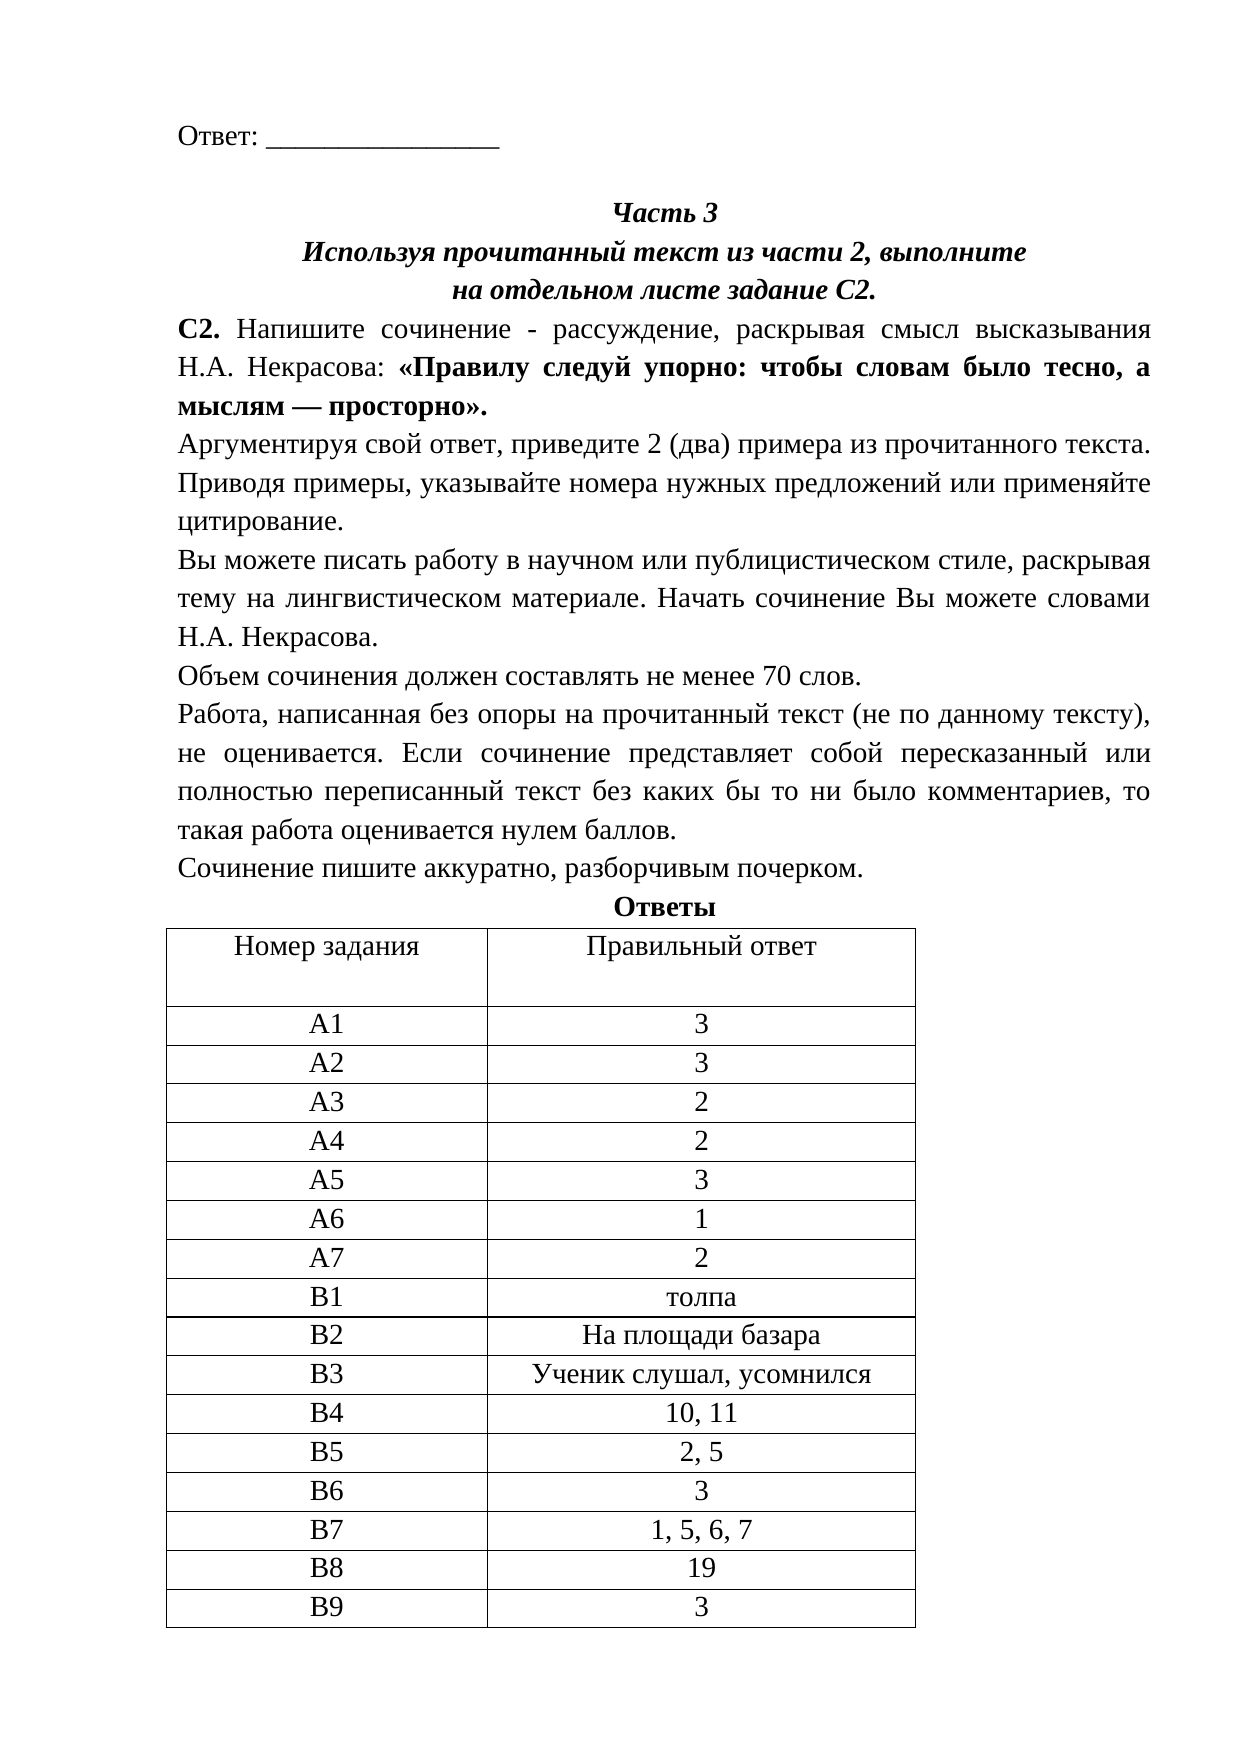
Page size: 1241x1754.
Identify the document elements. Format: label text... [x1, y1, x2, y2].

text Сочинение пишите аккуратно, разборчивым почерком. [177, 850, 1152, 884]
text Работа, написанная без опоры на прочитанный текст (не по данному тексту), не оценивается. Если сочинение представляет собой пересказанный или полностью переписанный текст без каких бы то ни было комментариев, то такая работа оценивается нулем баллов. [177, 696, 1152, 845]
table_cell 19 [488, 1551, 915, 1588]
table_cell А7 [167, 1240, 487, 1278]
table_cell 3 [488, 1162, 915, 1200]
text Объем сочинения должен составлять не менее 70 слов. [177, 658, 1152, 691]
table_cell Ученик слушал, усомнился [488, 1356, 915, 1394]
table_cell А2 [167, 1046, 487, 1083]
table_cell В3 [167, 1356, 487, 1394]
table_cell В6 [167, 1473, 487, 1511]
text С2. Напишите сочинение - рассуждение, раскрывая смысл высказывания Н.А. Некрасова: «Правилу следуй упорно: чтобы словам было тесно, а мыслям — просторно». [177, 311, 1152, 421]
table_cell В2 [167, 1318, 487, 1355]
table_cell 2 [488, 1240, 915, 1278]
table_cell 3 [488, 1590, 915, 1627]
table_cell 1, 5, 6, 7 [488, 1512, 915, 1549]
table_cell А3 [167, 1084, 487, 1122]
table_cell А4 [167, 1123, 487, 1161]
table_cell 2 [488, 1084, 915, 1122]
table_cell В8 [167, 1551, 487, 1588]
table_cell В1 [167, 1279, 487, 1316]
table_cell толпа [488, 1279, 915, 1316]
table_cell В5 [167, 1434, 487, 1472]
table_cell А6 [167, 1201, 487, 1239]
table_cell 3 [488, 1473, 915, 1511]
table_cell 1 [488, 1201, 915, 1239]
text Вы можете писать работу в научном или публицистическом стиле, раскрывая тему на лингвистическом материале. Начать сочинение Вы можете словами Н.А. Некрасова. [177, 542, 1152, 653]
table_cell А1 [167, 1007, 487, 1044]
text Ответы [177, 889, 1152, 922]
table_cell 3 [488, 1007, 915, 1044]
text Ответ: ________________ [177, 118, 1152, 152]
text Используя прочитанный текст из части 2, выполните [177, 234, 1152, 267]
text Аргументируя свой ответ, приведите 2 (два) примера из прочитанного текста. Приводя примеры, указывайте номера нужных предложений или применяйте цитирование. [177, 426, 1152, 537]
table_cell 3 [488, 1046, 915, 1083]
table_cell В7 [167, 1512, 487, 1549]
table_cell На площади базара [488, 1318, 915, 1355]
table_header Номер задания [167, 929, 487, 1006]
table_cell 2 [488, 1123, 915, 1161]
table_header Правильный ответ [488, 929, 915, 1006]
table_cell 10, 11 [488, 1395, 915, 1433]
table_cell А5 [167, 1162, 487, 1200]
table_cell В9 [167, 1590, 487, 1627]
text Часть 3 [177, 195, 1152, 229]
text на отдельном листе задание С2. [177, 272, 1152, 306]
table_cell 2, 5 [488, 1434, 915, 1472]
table_cell В4 [167, 1395, 487, 1433]
